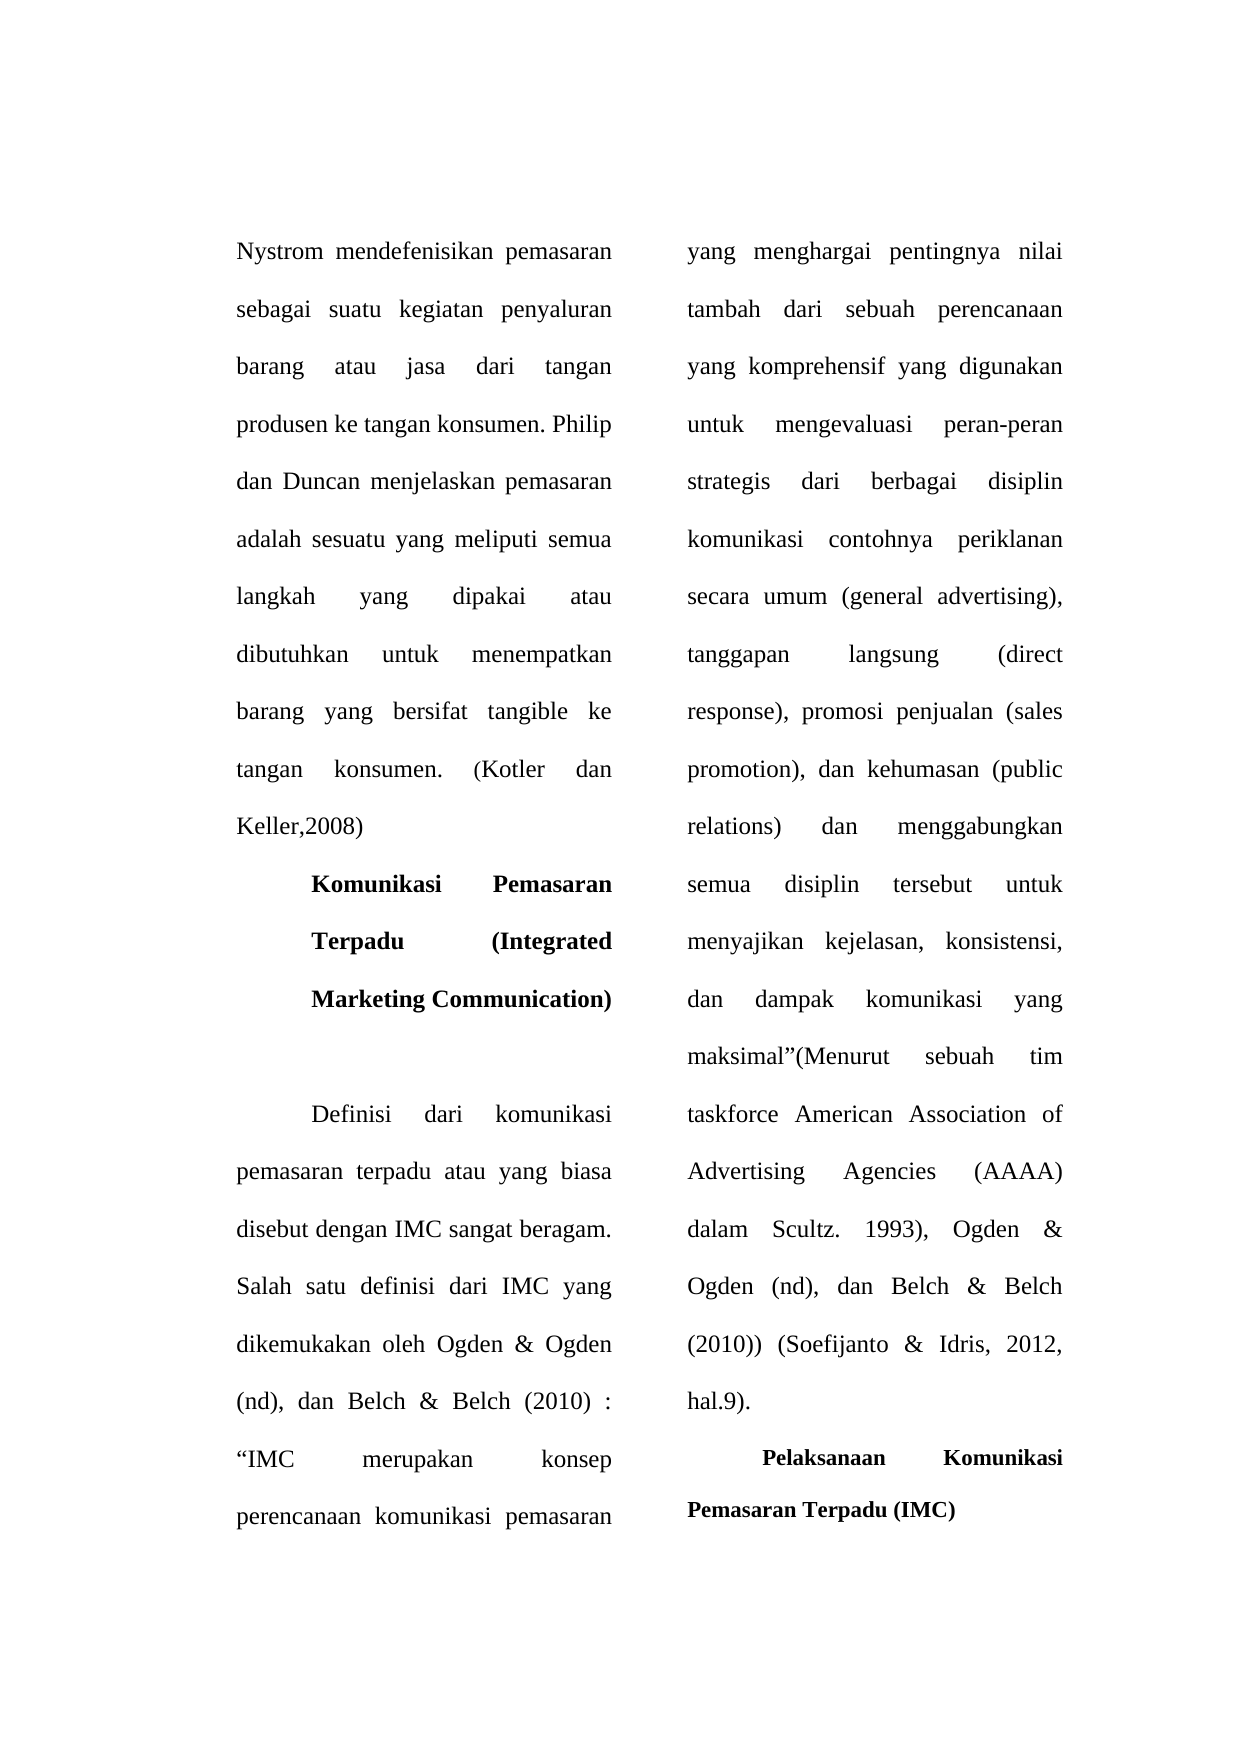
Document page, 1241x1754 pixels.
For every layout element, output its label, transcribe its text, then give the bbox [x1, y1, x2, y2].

list Komunikasi Pemasaran Terpadu (Integrated Marketing Communication) [311, 869, 612, 1070]
text Pelaksanaan Komunikasi Pemasaran Terpadu (IMC) [687, 1444, 1063, 1523]
text Definisi dari komunikasi pemasaran terpadu atau yang biasa disebut dengan IMC sangat beragam. Salah satu definisi dari IMC yang dikemukakan oleh Ogden & Ogden (nd), dan Belch & Belch (2010) : “IMC merupakan konsep perencanaan komunikasi pemasaran yang menghargai pentingnya nilai tambah dari sebuah perencanaan yang komprehensif yang digunakan untuk mengevaluasi peran-peran strategis dari berbagai disiplin komunikasi contohnya periklanan secara umum (general advertising), tanggapan langsung (direct response), promosi penjualan (sales promotion), dan kehumasan (public relations) dan menggabungkan semua disiplin tersebut untuk menyajikan kejelasan, konsistensi, dan dampak komunikasi yang maksimal”(Menurut sebuah tim taskforce American Association of Advertising Agencies (AAAA) dalam Scultz. 1993), Ogden & Ogden (nd), dan Belch & Belch (2010)) (Soefijanto & Idris, 2012, hal.9). [236, 1099, 612, 1530]
text Definisi dari komunikasi pemasaran terpadu atau yang biasa disebut dengan IMC sangat beragam. Salah satu definisi dari IMC yang dikemukakan oleh Ogden & Ogden (nd), dan Belch & Belch (2010) : “IMC merupakan konsep perencanaan komunikasi pemasaran yang menghargai pentingnya nilai tambah dari sebuah perencanaan yang komprehensif yang digunakan untuk mengevaluasi peran-peran strategis dari berbagai disiplin komunikasi contohnya periklanan secara umum (general advertising), tanggapan langsung (direct response), promosi penjualan (sales promotion), dan kehumasan (public relations) dan menggabungkan semua disiplin tersebut untuk menyajikan kejelasan, konsistensi, dan dampak komunikasi yang maksimal”(Menurut sebuah tim taskforce American Association of Advertising Agencies (AAAA) dalam Scultz. 1993), Ogden & Ogden (nd), dan Belch & Belch (2010)) (Soefijanto & Idris, 2012, hal.9). [687, 236, 1063, 1415]
